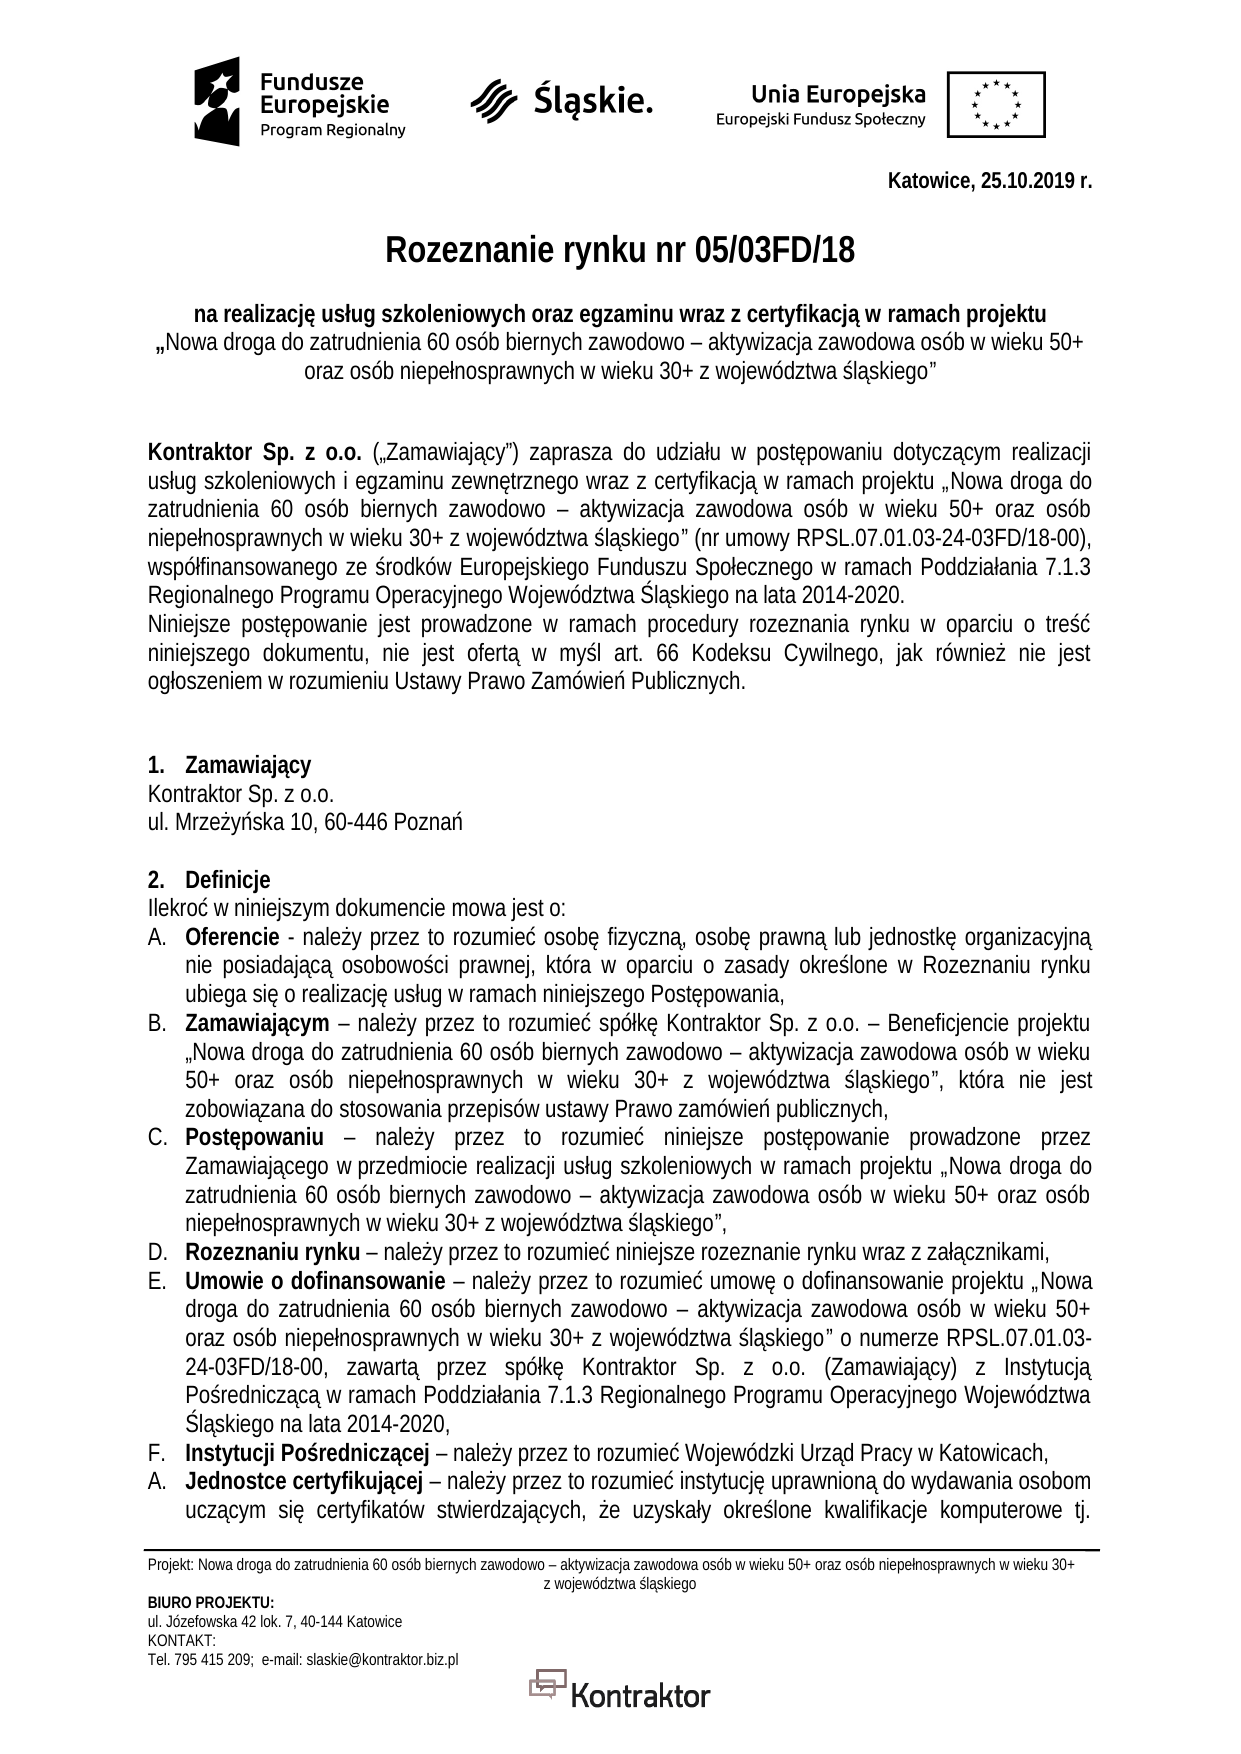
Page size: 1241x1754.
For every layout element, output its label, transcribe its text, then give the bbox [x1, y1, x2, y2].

list Umowie o dofinansowanie – należy przez to rozumieć umowę o dofinansowanie projektu „Nowa droga do zatrudnienia 60 osób biernych zawodowo – aktywizacja zawodowa osób w wieku 50+ oraz osób niepełnosprawnych w wieku 30+ z województwa śląskiego” o numerze RPSL.07.01.03-24-03FD/18-00, zawartą przez spółkę Kontraktor Sp. z o.o. (Zamawiający) z Instytucją Pośredniczącą w ramach Poddziałania 7.1.3 Regionalnego Programu Operacyjnego Województwa Śląskiego na lata 2014-2020, [148, 1266, 1093, 1437]
text „Nowa droga do zatrudnienia 60 osób biernych zawodowo – aktywizacja zawodowa osób w wieku 50+ oraz osób niepełnosprawnych w wieku 30+ z województwa śląskiego” [148, 327, 1093, 384]
text Kontraktor Sp. z o.o. [148, 779, 1093, 807]
list Rozeznaniu rynku – należy przez to rozumieć niniejsze rozeznanie rynku wraz z załącznikami, [148, 1237, 1093, 1266]
list Instytucji Pośredniczącej – należy przez to rozumieć Wojewódzki Urząd Pracy w Katowicach, [148, 1437, 1093, 1466]
list Oferencie - należy przez to rozumieć osobę fizyczną, osobę prawną lub jednostkę organizacyjną nie posiadającą osobowości prawnej, która w oparciu o zasady określone w Rozeznaniu rynku ubiega się o realizację usług w ramach niniejszego Postępowania, [148, 922, 1093, 1008]
picture [529, 1669, 711, 1721]
text Ilekroć w niniejszym dokumencie mowa jest o: [148, 893, 1093, 922]
text Niniejsze postępowanie jest prowadzone w ramach procedury rozeznania rynku w oparciu o treść niniejszego dokumentu, nie jest ofertą w myśl art. 66 Kodeksu Cywilnego, jak również nie jest ogłoszeniem w rozumieniu Ustawy Prawo Zamówień Publicznych. [148, 609, 1093, 695]
text ul. Mrzeżyńska 10, 60-446 Poznań [148, 807, 1093, 836]
text Kontraktor Sp. z o.o. („Zamawiający”) zaprasza do udziału w postępowaniu dotyczącym realizacji usług szkoleniowych i egzaminu zewnętrznego wraz z certyfikacją w ramach projektu „Nowa droga do zatrudnienia 60 osób biernych zawodowo – aktywizacja zawodowa osób w wieku 50+ oraz osób niepełnosprawnych w wieku 30+ z województwa śląskiego” (nr umowy RPSL.07.01.03-24-03FD/18-00), współfinansowanego ze środków Europejskiego Funduszu Społecznego w ramach Poddziałania 7.1.3 Regionalnego Programu Operacyjnego Województwa Śląskiego na lata 2014-2020. [148, 437, 1093, 609]
text Katowice, 25.10.2019 r. [148, 167, 1093, 193]
picture [173, 35, 1067, 167]
list Zamawiającym – należy przez to rozumieć spółkę Kontraktor Sp. z o.o. – Beneficjencie projektu „Nowa droga do zatrudnienia 60 osób biernych zawodowo – aktywizacja zawodowa osób w wieku 50+ oraz osób niepełnosprawnych w wieku 30+ z województwa śląskiego”, która nie jest zobowiązana do stosowania przepisów ustawy Prawo zamówień publicznych, [148, 1008, 1093, 1122]
list Definicje [148, 864, 1093, 893]
text Rozeznanie rynku nr 05/03FD/18 [148, 227, 1093, 270]
text na realizację usług szkoleniowych oraz egzaminu wraz z certyfikacją w ramach projektu [148, 298, 1093, 327]
list Postępowaniu – należy przez to rozumieć niniejsze postępowanie prowadzone przez Zamawiającego w przedmiocie realizacji usług szkoleniowych w ramach projektu „Nowa droga do zatrudnienia 60 osób biernych zawodowo – aktywizacja zawodowa osób w wieku 50+ oraz osób niepełnosprawnych w wieku 30+ z województwa śląskiego”, [148, 1122, 1093, 1237]
list Zamawiający [148, 750, 1093, 779]
